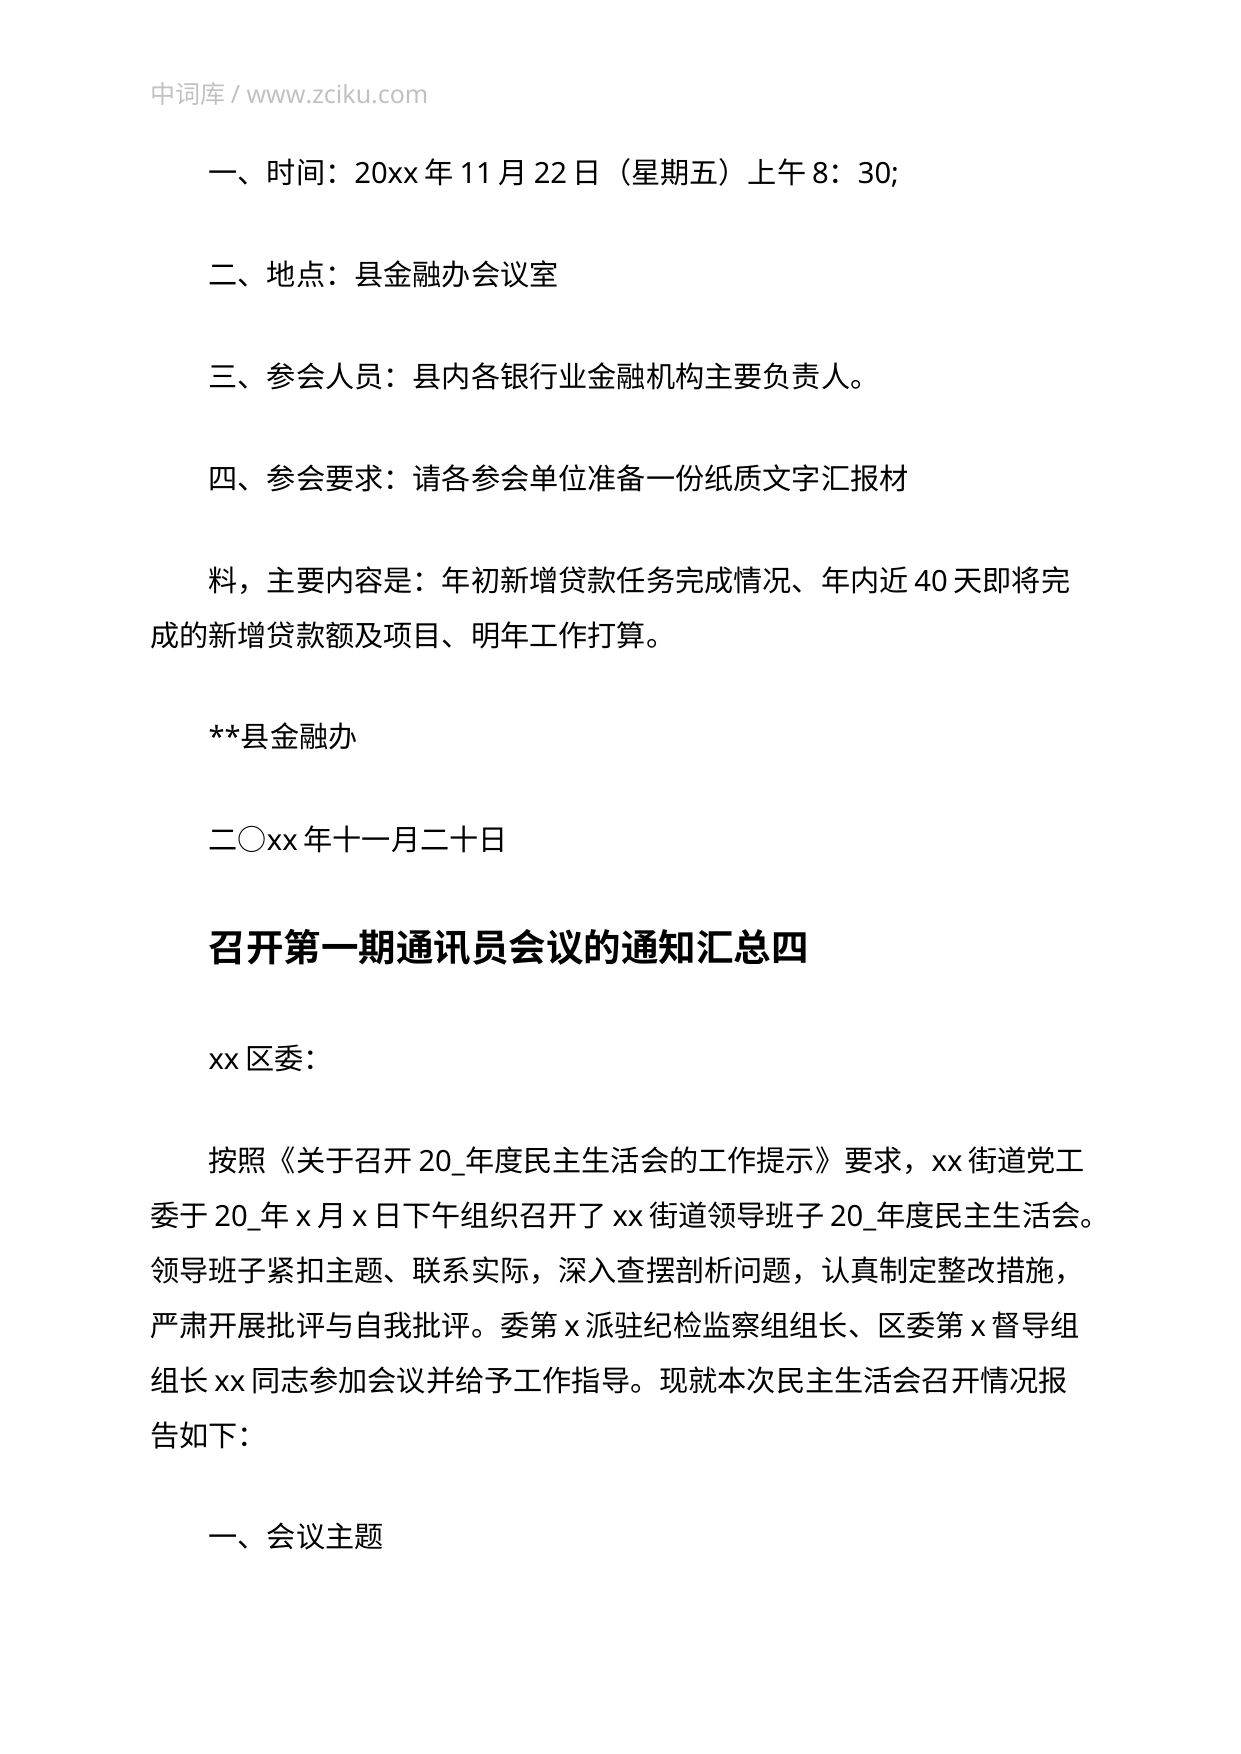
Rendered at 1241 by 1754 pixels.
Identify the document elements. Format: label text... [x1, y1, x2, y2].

text 料，主要内容是：年初新增贷款任务完成情况、年内近40天即将完成的新增贷款额及项目、明年工作打算。 [150, 557, 1090, 654]
text 二○xx年十一月二十日 [150, 816, 1090, 858]
text 一、会议主题 [150, 1514, 1090, 1556]
text 一、时间：20xx年11月22日（星期五）上午8：30; [150, 150, 1090, 192]
text 二、地点：县金融办会议室 [150, 252, 1090, 294]
text 四、参会要求：请各参会单位准备一份纸质文字汇报材 [150, 456, 1090, 498]
text xx区委： [150, 1035, 1090, 1078]
text 按照《关于召开20_年度民主生活会的工作提示》要求，xx街道党工委于20_年x月x日下午组织召开了xx街道领导班子20_年度民主生活会。领导班子紧扣主题、联系实际，深入查摆剖析问题，认真制定整改措施，严肃开展批评与自我批评。委第x派驻纪检监察组组长、区委第x督导组组长xx同志参加会议并给予工作指导。现就本次民主生活会召开情况报告如下： [150, 1137, 1090, 1454]
text **县金融办 [150, 714, 1090, 756]
text 三、参会人员：县内各银行业金融机构主要负责人。 [150, 354, 1090, 396]
text 召开第一期通讯员会议的通知汇总四 [150, 918, 1090, 972]
